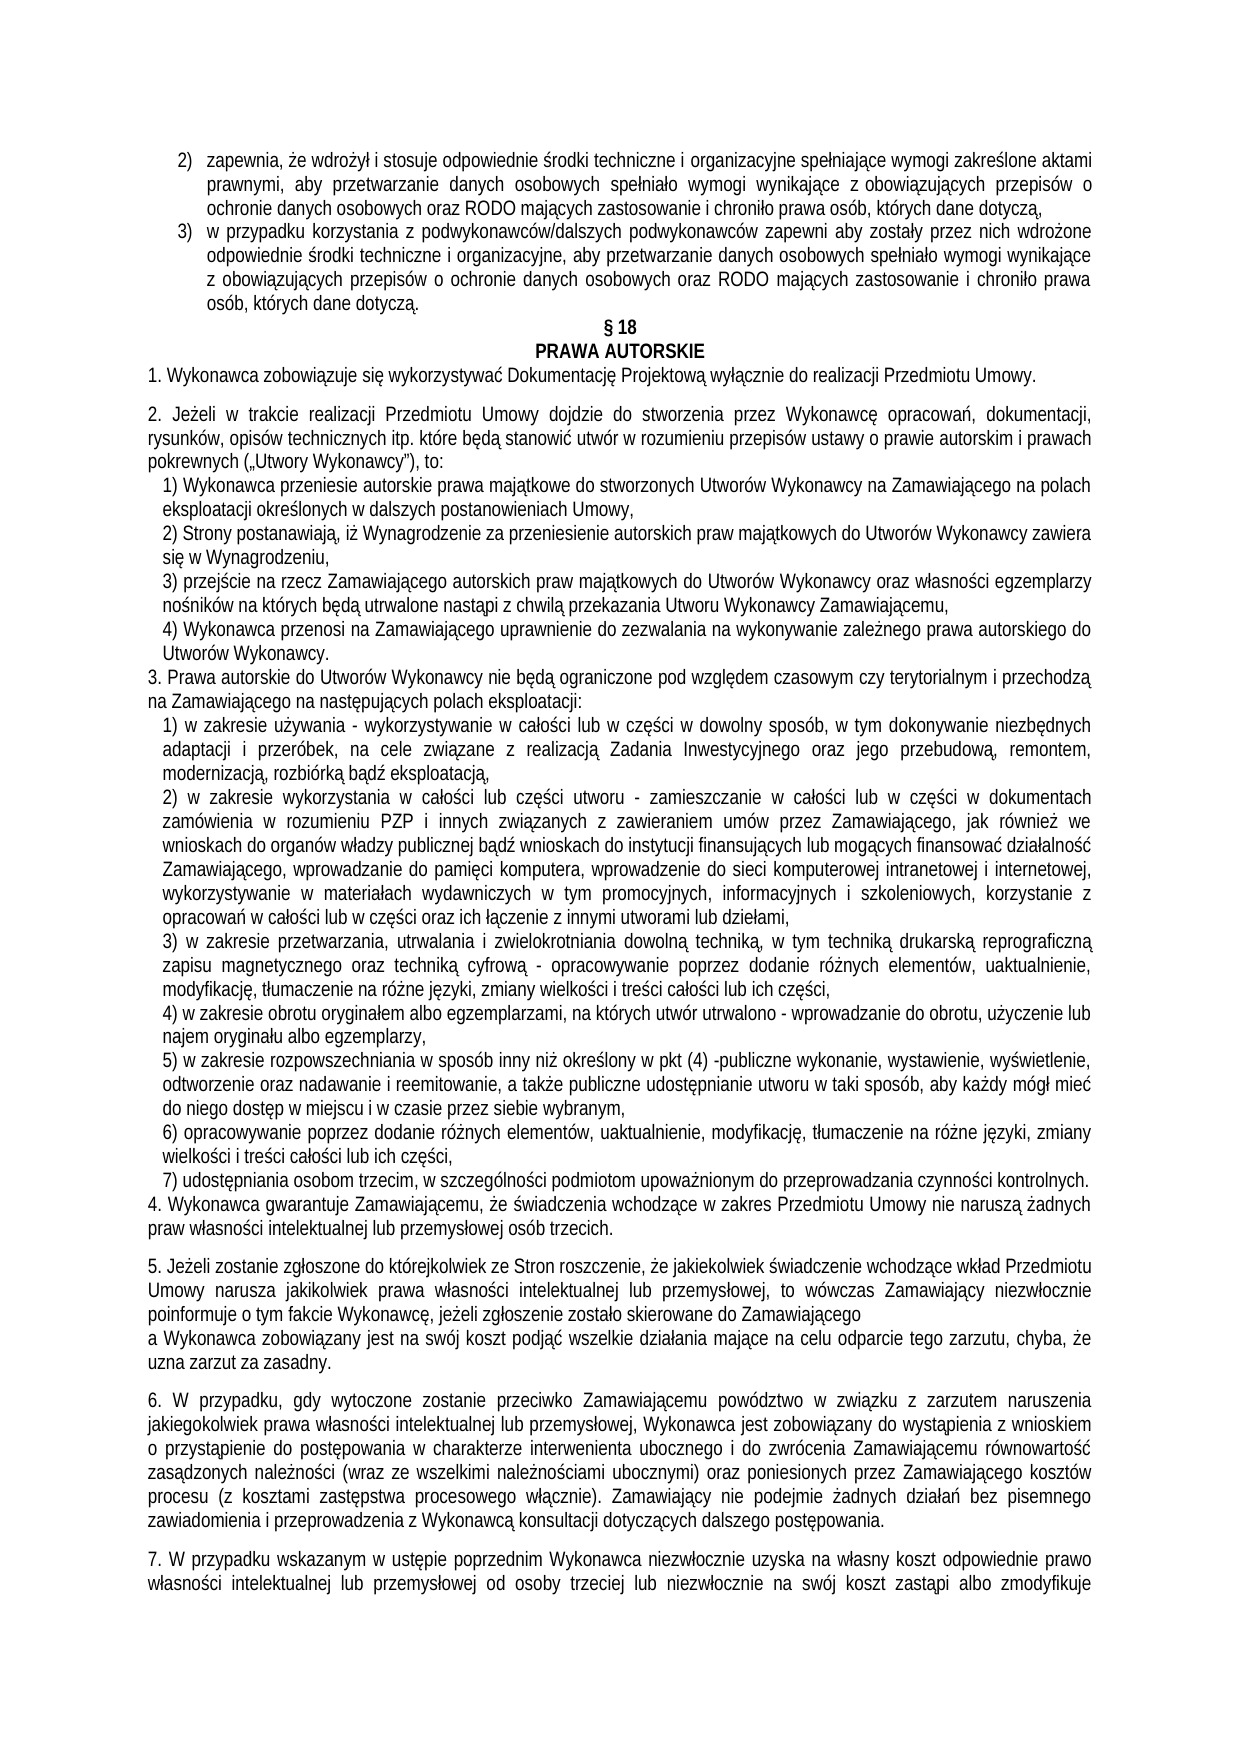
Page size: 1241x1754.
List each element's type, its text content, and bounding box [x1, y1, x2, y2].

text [148, 1546, 1093, 1594]
text 3) przejście na rzecz Zamawiającego autorskich praw majątkowych do Utworów Wykonawcy oraz własności egzemplarzy nośników na których będą utrwalone nastąpi z chwilą przekazania Utworu Wykonawcy Zamawiającemu, [162, 569, 1093, 617]
text 1) w zakresie używania - wykorzystywanie w całości lub w części w dowolny sposób, w tym dokonywanie niezbędnych adaptacji i przeróbek, na cele związane z realizacją Zadania Inwestycyjnego oraz jego przebudową, remontem, modernizacją, rozbiórką bądź eksploatacją, [162, 713, 1093, 785]
text 4) Wykonawca przenosi na Zamawiającego uprawnienie do zezwalania na wykonywanie zależnego prawa autorskiego do Utworów Wykonawcy. [162, 617, 1093, 665]
text 4) w zakresie obrotu oryginałem albo egzemplarzami, na których utwór utrwalono - wprowadzanie do obrotu, użyczenie lub najem oryginału albo egzemplarzy, [162, 1001, 1093, 1048]
text PRAWA AUTORSKIE [148, 339, 1093, 363]
text 5) w zakresie rozpowszechniania w sposób inny niż określony w pkt (4) -publiczne wykonanie, wystawienie, wyświetlenie, odtworzenie oraz nadawanie i reemitowanie, a także publiczne udostępnianie utworu w taki sposób, aby każdy mógł mieć do niego dostęp w miejscu i w czasie przez siebie wybranym, [162, 1048, 1093, 1120]
text § 18 [148, 315, 1093, 339]
text 7) udostępniania osobom trzecim, w szczególności podmiotom upoważnionym do przeprowadzania czynności kontrolnych. [162, 1168, 1093, 1192]
text a Wykonawca zobowiązany jest na swój koszt podjąć wszelkie działania mające na celu odparcie tego zarzutu, chyba, że uzna zarzut za zasadny. [148, 1326, 1093, 1374]
list zapewnia, że wdrożył i stosuje odpowiednie środki techniczne i organizacyjne spełniające wymogi zakreślone aktami prawnymi, aby przetwarzanie danych osobowych spełniało wymogi wynikające z obowiązujących przepisów o ochronie danych osobowych oraz RODO mających zastosowanie i chroniło prawa osób, których dane dotyczą, [177, 148, 1093, 219]
list w przypadku korzystania z podwykonawców/dalszych podwykonawców zapewni aby zostały przez nich wdrożone odpowiednie środki techniczne i organizacyjne, aby przetwarzanie danych osobowych spełniało wymogi wynikające z obowiązujących przepisów o ochronie danych osobowych oraz RODO mających zastosowanie i chroniło prawa osób, których dane dotyczą. [177, 219, 1093, 315]
text 1. Wykonawca zobowiązuje się wykorzystywać Dokumentację Projektową wyłącznie do realizacji Przedmiotu Umowy. [148, 363, 1093, 387]
text 3) w zakresie przetwarzania, utrwalania i zwielokrotniania dowolną techniką, w tym techniką drukarską reprograficzną zapisu magnetycznego oraz techniką cyfrową - opracowywanie poprzez dodanie różnych elementów, uaktualnienie, modyfikację, tłumaczenie na różne języki, zmiany wielkości i treści całości lub ich części, [162, 929, 1093, 1001]
text 2) w zakresie wykorzystania w całości lub części utworu - zamieszczanie w całości lub w części w dokumentach zamówienia w rozumieniu PZP i innych związanych z zawieraniem umów przez Zamawiającego, jak również we wnioskach do organów władzy publicznej bądź wnioskach do instytucji finansujących lub mogących finansować działalność Zamawiającego, wprowadzanie do pamięci komputera, wprowadzenie do sieci komputerowej intranetowej i internetowej, wykorzystywanie w materiałach wydawniczych w tym promocyjnych, informacyjnych i szkoleniowych, korzystanie z opracowań w całości lub w części oraz ich łączenie z innymi utworami lub dziełami, [162, 785, 1093, 929]
text 6. W przypadku, gdy wytoczone zostanie przeciwko Zamawiającemu powództwo w związku z zarzutem naruszenia jakiegokolwiek prawa własności intelektualnej lub przemysłowej, Wykonawca jest zobowiązany do wystąpienia z wnioskiem o przystąpienie do postępowania w charakterze interwenienta ubocznego i do zwrócenia Zamawiającemu równowartość zasądzonych należności (wraz ze wszelkimi należnościami ubocznymi) oraz poniesionych przez Zamawiającego kosztów procesu (z kosztami zastępstwa procesowego włącznie). Zamawiający nie podejmie żadnych działań bez pisemnego zawiadomienia i przeprowadzenia z Wykonawcą konsultacji dotyczących dalszego postępowania. [148, 1388, 1093, 1532]
text 4. Wykonawca gwarantuje Zamawiającemu, że świadczenia wchodzące w zakres Przedmiotu Umowy nie naruszą żadnych praw własności intelektualnej lub przemysłowej osób trzecich. [148, 1192, 1093, 1240]
text 5. Jeżeli zostanie zgłoszone do którejkolwiek ze Stron roszczenie, że jakiekolwiek świadczenie wchodzące wkład Przedmiotu Umowy narusza jakikolwiek prawa własności intelektualnej lub przemysłowej, to wówczas Zamawiający niezwłocznie poinformuje o tym fakcie Wykonawcę, jeżeli zgłoszenie zostało skierowane do Zamawiającego [148, 1254, 1093, 1326]
text 2) Strony postanawiają, iż Wynagrodzenie za przeniesienie autorskich praw majątkowych do Utworów Wykonawcy zawiera się w Wynagrodzeniu, [162, 521, 1093, 569]
text 2. Jeżeli w trakcie realizacji Przedmiotu Umowy dojdzie do stworzenia przez Wykonawcę opracowań, dokumentacji, rysunków, opisów technicznych itp. które będą stanowić utwór w rozumieniu przepisów ustawy o prawie autorskim i prawach pokrewnych („Utwory Wykonawcy”), to: [148, 402, 1093, 473]
text 6) opracowywanie poprzez dodanie różnych elementów, uaktualnienie, modyfikację, tłumaczenie na różne języki, zmiany wielkości i treści całości lub ich części, [162, 1120, 1093, 1168]
text 1) Wykonawca przeniesie autorskie prawa majątkowe do stworzonych Utworów Wykonawcy na Zamawiającego na polach eksploatacji określonych w dalszych postanowieniach Umowy, [162, 473, 1093, 521]
text 3. Prawa autorskie do Utworów Wykonawcy nie będą ograniczone pod względem czasowym czy terytorialnym i przechodzą na Zamawiającego na następujących polach eksploatacji: [148, 665, 1093, 713]
